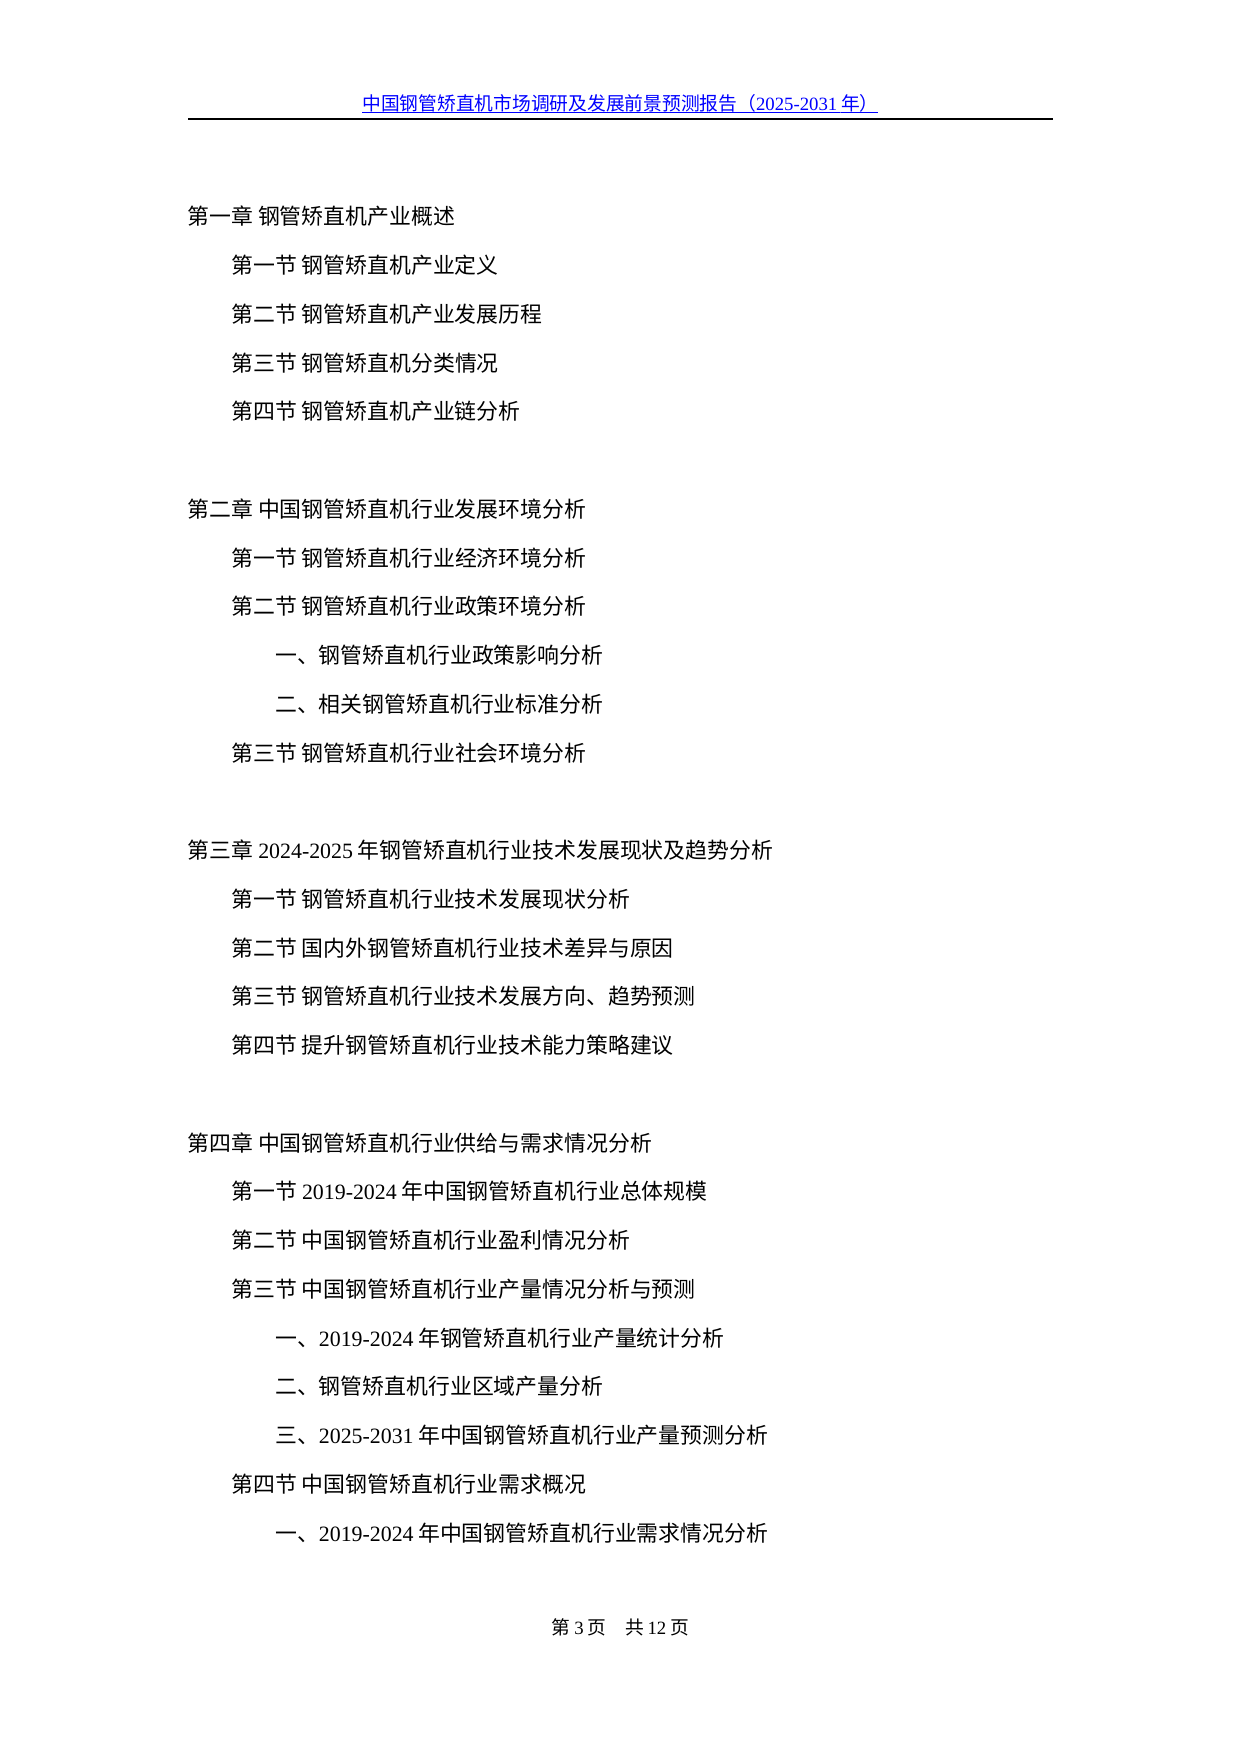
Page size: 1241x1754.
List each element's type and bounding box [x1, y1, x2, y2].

text [187, 150, 1053, 1548]
